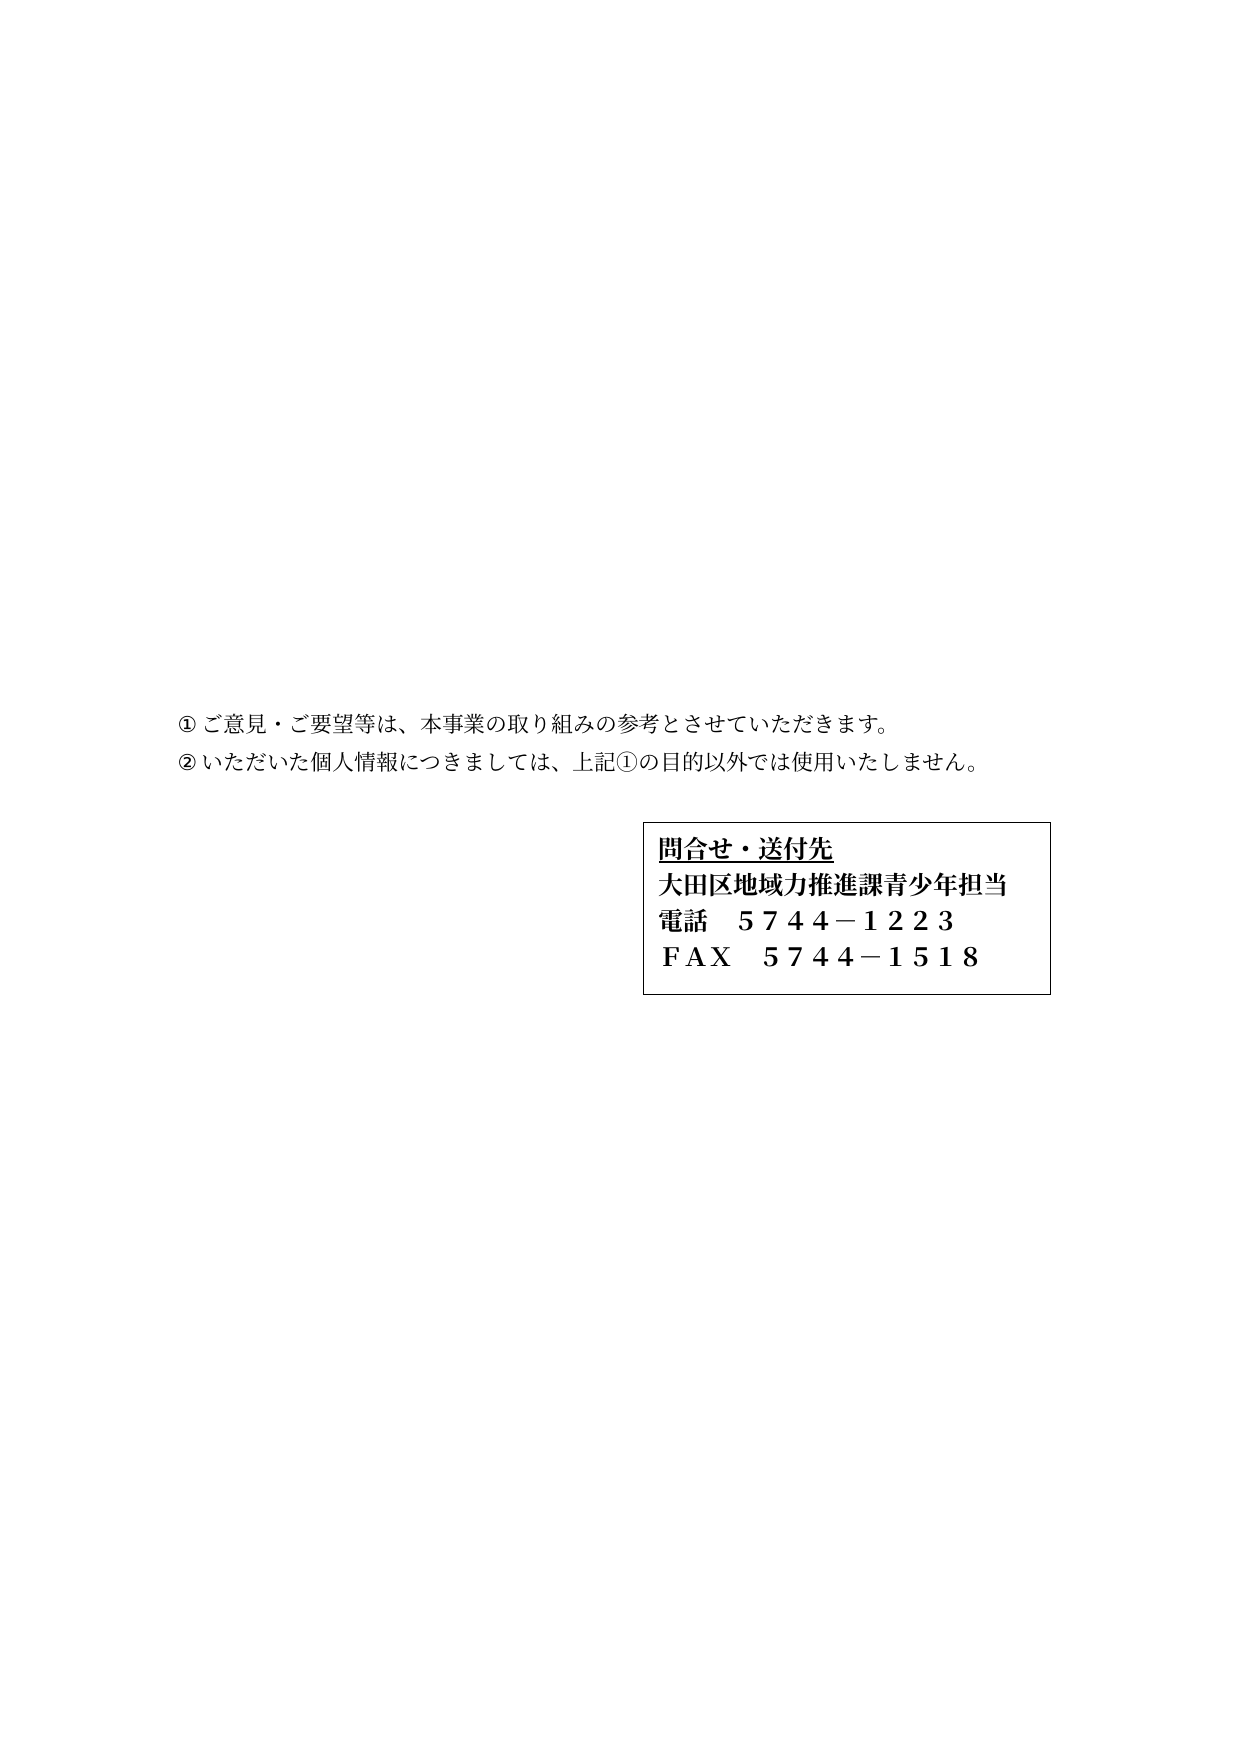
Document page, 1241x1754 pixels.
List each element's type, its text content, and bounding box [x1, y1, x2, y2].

text ②いただいた個人情報につきましては、上記①の目的以外では使用いたしません。 [177, 742, 1063, 779]
text ①ご意見・ご要望等は、本事業の取り組みの参考とさせていただきます。 [177, 704, 1063, 742]
